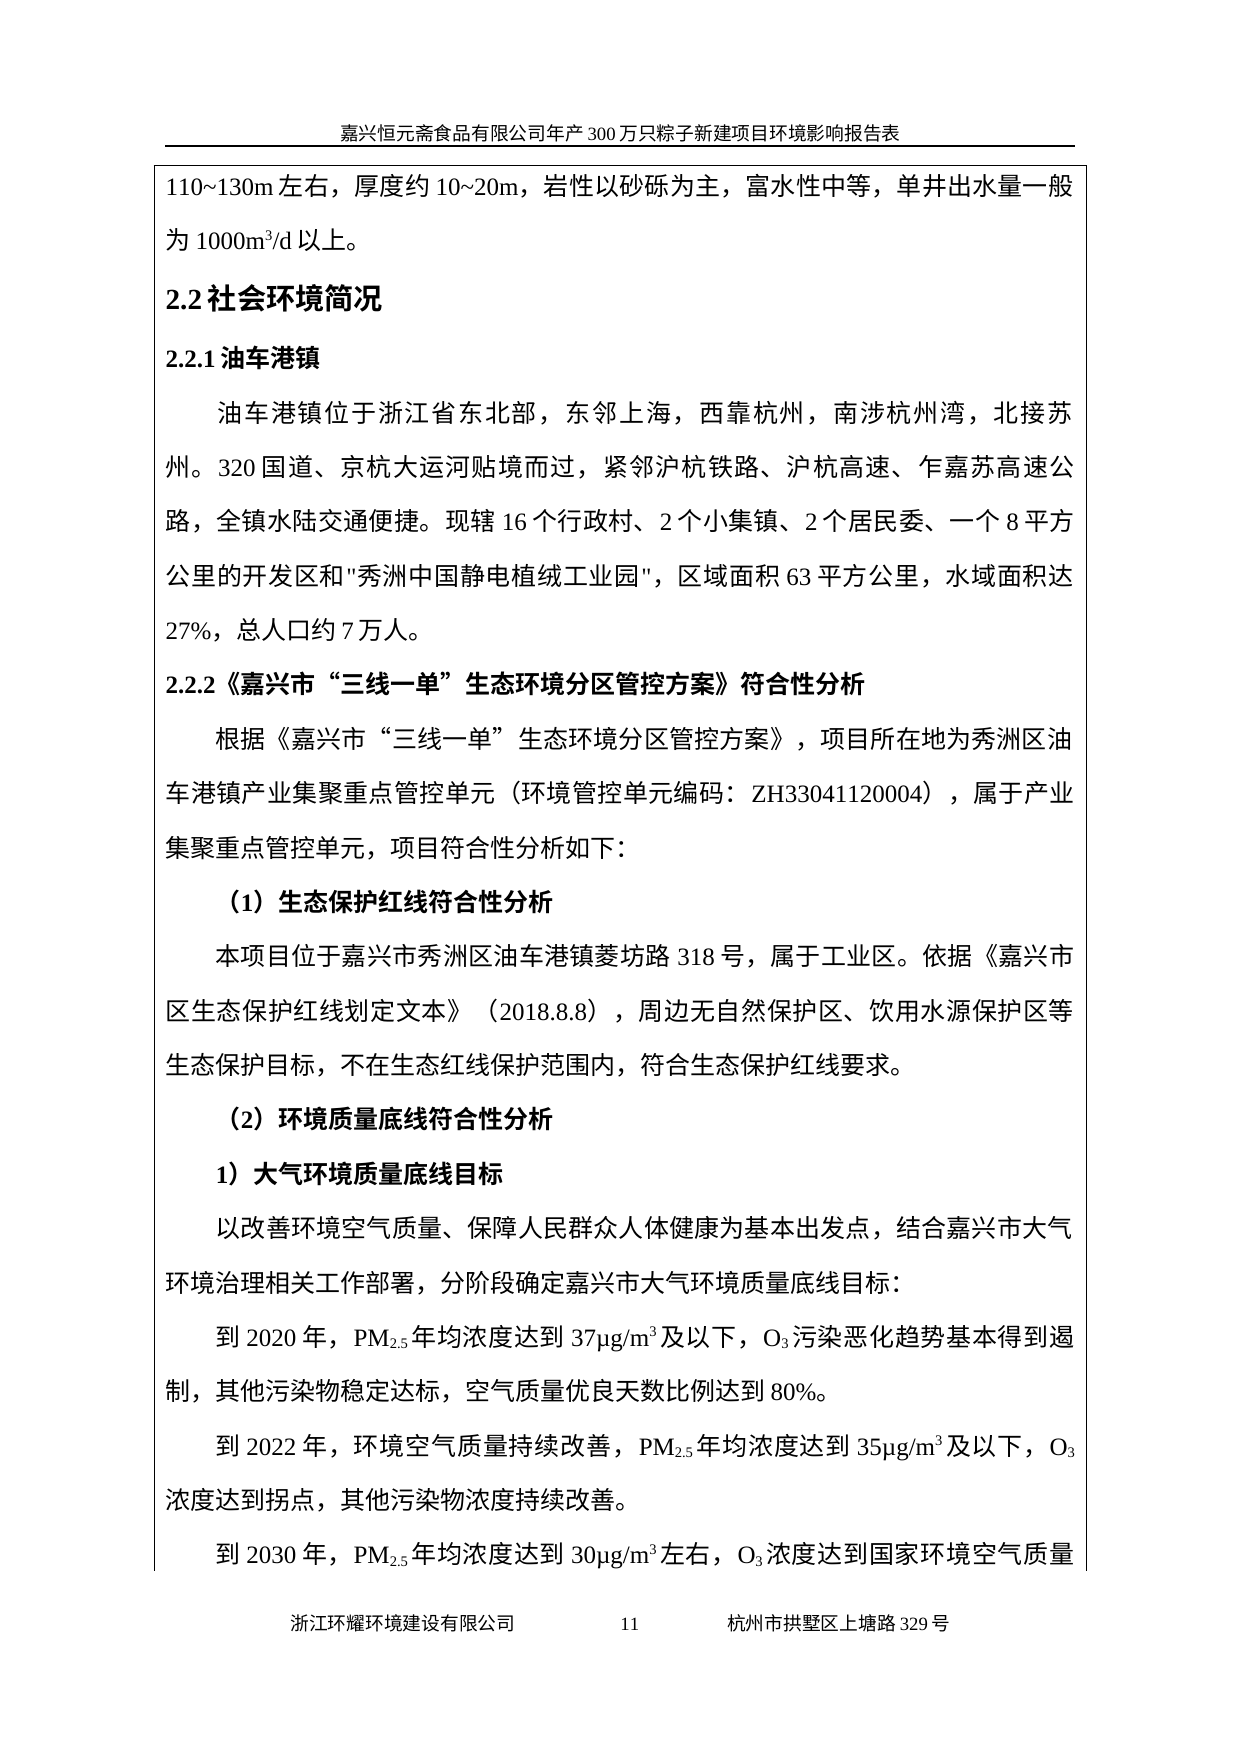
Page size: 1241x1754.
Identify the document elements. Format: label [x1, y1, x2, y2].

table_header [155, 166, 1086, 1571]
